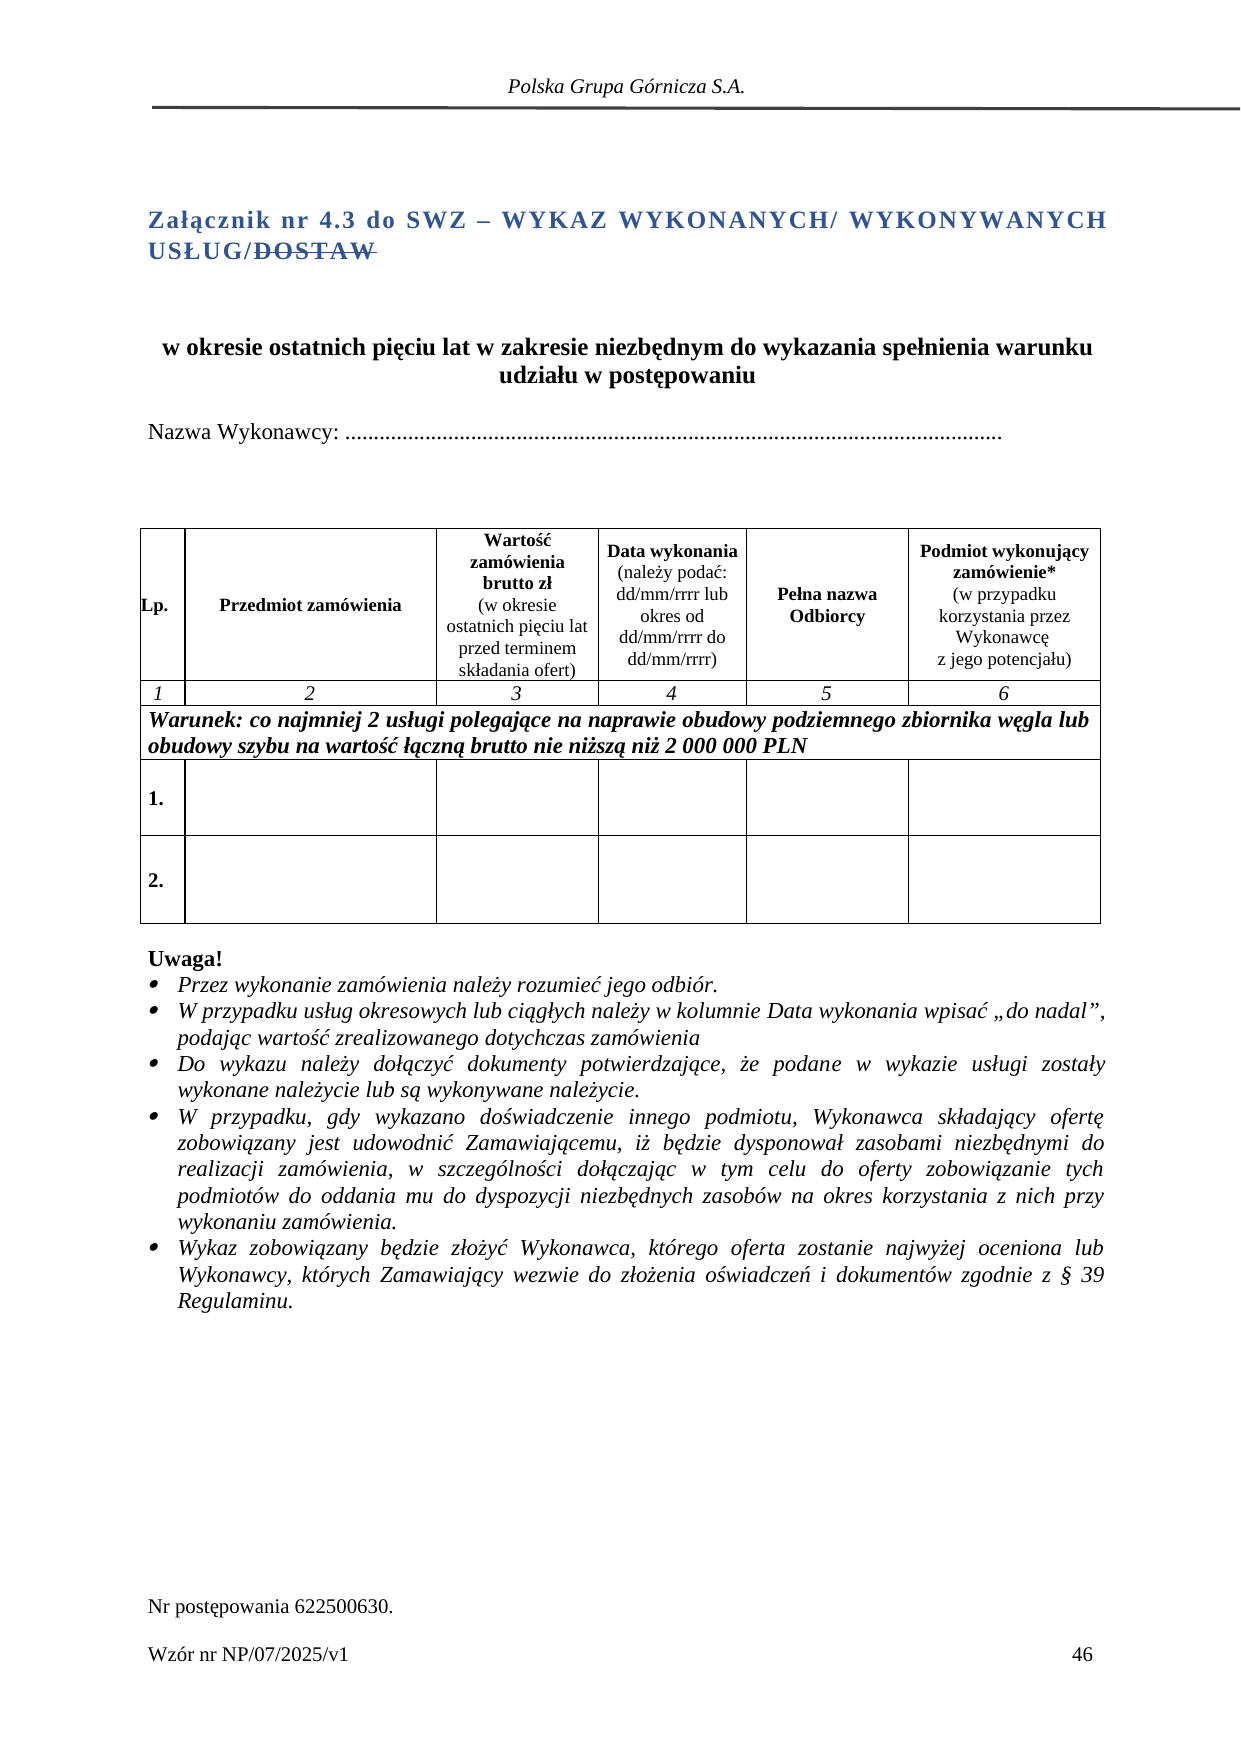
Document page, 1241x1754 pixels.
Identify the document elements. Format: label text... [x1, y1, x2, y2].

table_cell [186, 760, 436, 835]
table_cell [909, 760, 1100, 835]
table_cell [599, 836, 746, 923]
table_cell [186, 836, 436, 923]
table_cell Warunek: co najmniej 2 usługi polegające na naprawie obudowy podziemnego zbiornika węgla lub obudowy szybu na wartość łączną brutto nie niższą niż 2 000 000 PLN [141, 706, 1100, 759]
table_header Wartość zamówienia brutto zł (w okresie ostatnich pięciu lat przed terminem składania ofert) [437, 529, 598, 680]
table_header Data wykonania (należy podać: dd/mm/rrrr lub okres od dd/mm/rrrr do dd/mm/rrrr) [599, 529, 746, 680]
table_cell [747, 836, 908, 923]
table_cell 2 [186, 681, 436, 705]
table_cell 1 [141, 681, 184, 705]
table_cell 4 [599, 681, 746, 705]
table_cell [437, 836, 598, 923]
list Przez wykonanie zamówienia należy rozumieć jego odbiór. [148, 971, 1107, 997]
table_cell [747, 760, 908, 835]
text Uwaga! [148, 944, 1107, 971]
table_header Przedmiot zamówienia [186, 529, 436, 680]
table_cell 5 [747, 681, 908, 705]
text Załącznik nr 4.3 do SWZ – WYKAZ WYKONANYCH/ WYKONYWANYCH USŁUG/DOSTAW [148, 205, 1107, 265]
table_cell [909, 836, 1100, 923]
table_cell 3 [437, 681, 598, 705]
list Do wykazu należy dołączyć dokumenty potwierdzające, że podane w wykazie usługi zostały wykonane należycie lub są wykonywane należycie. [148, 1050, 1107, 1103]
list Wykaz zobowiązany będzie złożyć Wykonawca, którego oferta zostanie najwyżej oceniona lub Wykonawcy, których Zamawiający wezwie do złożenia oświadczeń i dokumentów zgodnie z § 39 Regulaminu. [148, 1234, 1107, 1313]
list W przypadku usług okresowych lub ciągłych należy w kolumnie Data wykonania wpisać „do nadal”, podając wartość zrealizowanego dotychczas zamówienia [148, 997, 1107, 1050]
table_cell [599, 760, 746, 835]
table_cell 1. [141, 760, 184, 835]
table_cell 2. [141, 836, 184, 923]
table_header Pełna nazwa Odbiorcy [747, 529, 908, 680]
table_cell 6 [909, 681, 1100, 705]
list W przypadku, gdy wykazano doświadczenie innego podmiotu, Wykonawca składający ofertę zobowiązany jest udowodnić Zamawiającemu, iż będzie dysponował zasobami niezbędnymi do realizacji zamówienia, w szczególności dołączając w tym celu do oferty zobowiązanie tych podmiotów do oddania mu do dyspozycji niezbędnych zasobów na okres korzystania z nich przy wykonaniu zamówienia. [148, 1103, 1107, 1234]
table_cell [437, 760, 598, 835]
table_header Podmiot wykonujący zamówienie* (w przypadku korzystania przez Wykonawcę z jego potencjału) [909, 529, 1100, 680]
text Nazwa Wykonawcy: ................................................................................................................... [148, 418, 1107, 444]
table_header Lp. [141, 529, 184, 680]
text w okresie ostatnich pięciu lat w zakresie niezbędnym do wykazania spełnienia warunku udziału w postępowaniu [148, 332, 1107, 389]
